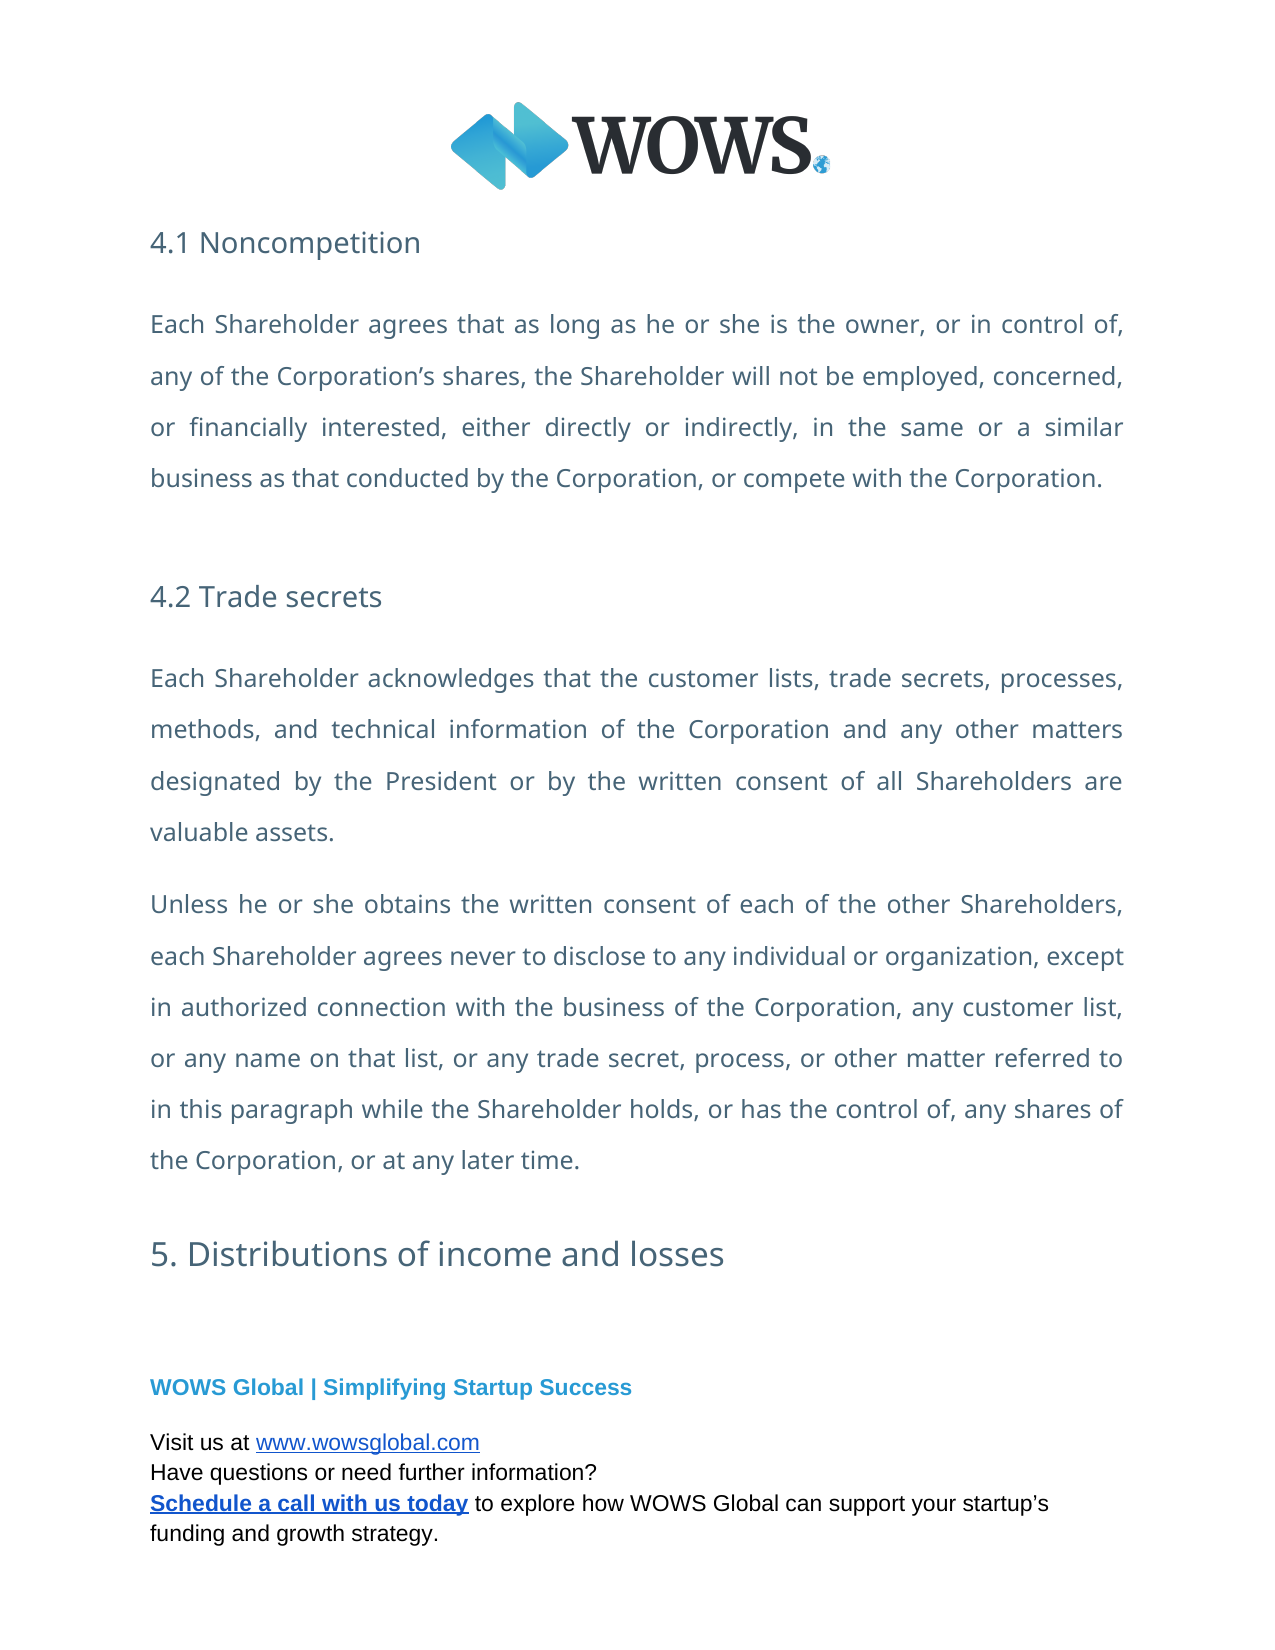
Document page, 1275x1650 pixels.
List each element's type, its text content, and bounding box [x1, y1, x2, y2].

picture [451, 75, 831, 218]
text 4.1 Noncompetition [150, 222, 1125, 262]
text 5. Distributions of income and losses [150, 1231, 1125, 1276]
text 4.2 Trade secrets [150, 576, 1125, 616]
text Each Shareholder agrees that as long as he or she is the owner, or in control of, any of the Corporation’s shares, the Shareholder will not be employed, concerned, or financially interested, either directly or indirectly, in the same or a similar business as that conducted by the Corporation, or compete with the Corporation. [150, 307, 1125, 494]
text Each Shareholder acknowledges that the customer lists, trade secrets, processes, methods, and technical information of the Corporation and any other matters designated by the President or by the written consent of all Shareholders are valuable assets. [150, 661, 1125, 848]
text Unless he or she obtains the written consent of each of the other Shareholders, each Shareholder agrees never to disclose to any individual or organization, except in authorized connection with the business of the Corporation, any customer list, or any name on that list, or any trade secret, process, or other matter referred to in this paragraph while the Shareholder holds, or has the control of, any shares of the Corporation, or at any later time. [150, 887, 1125, 1176]
